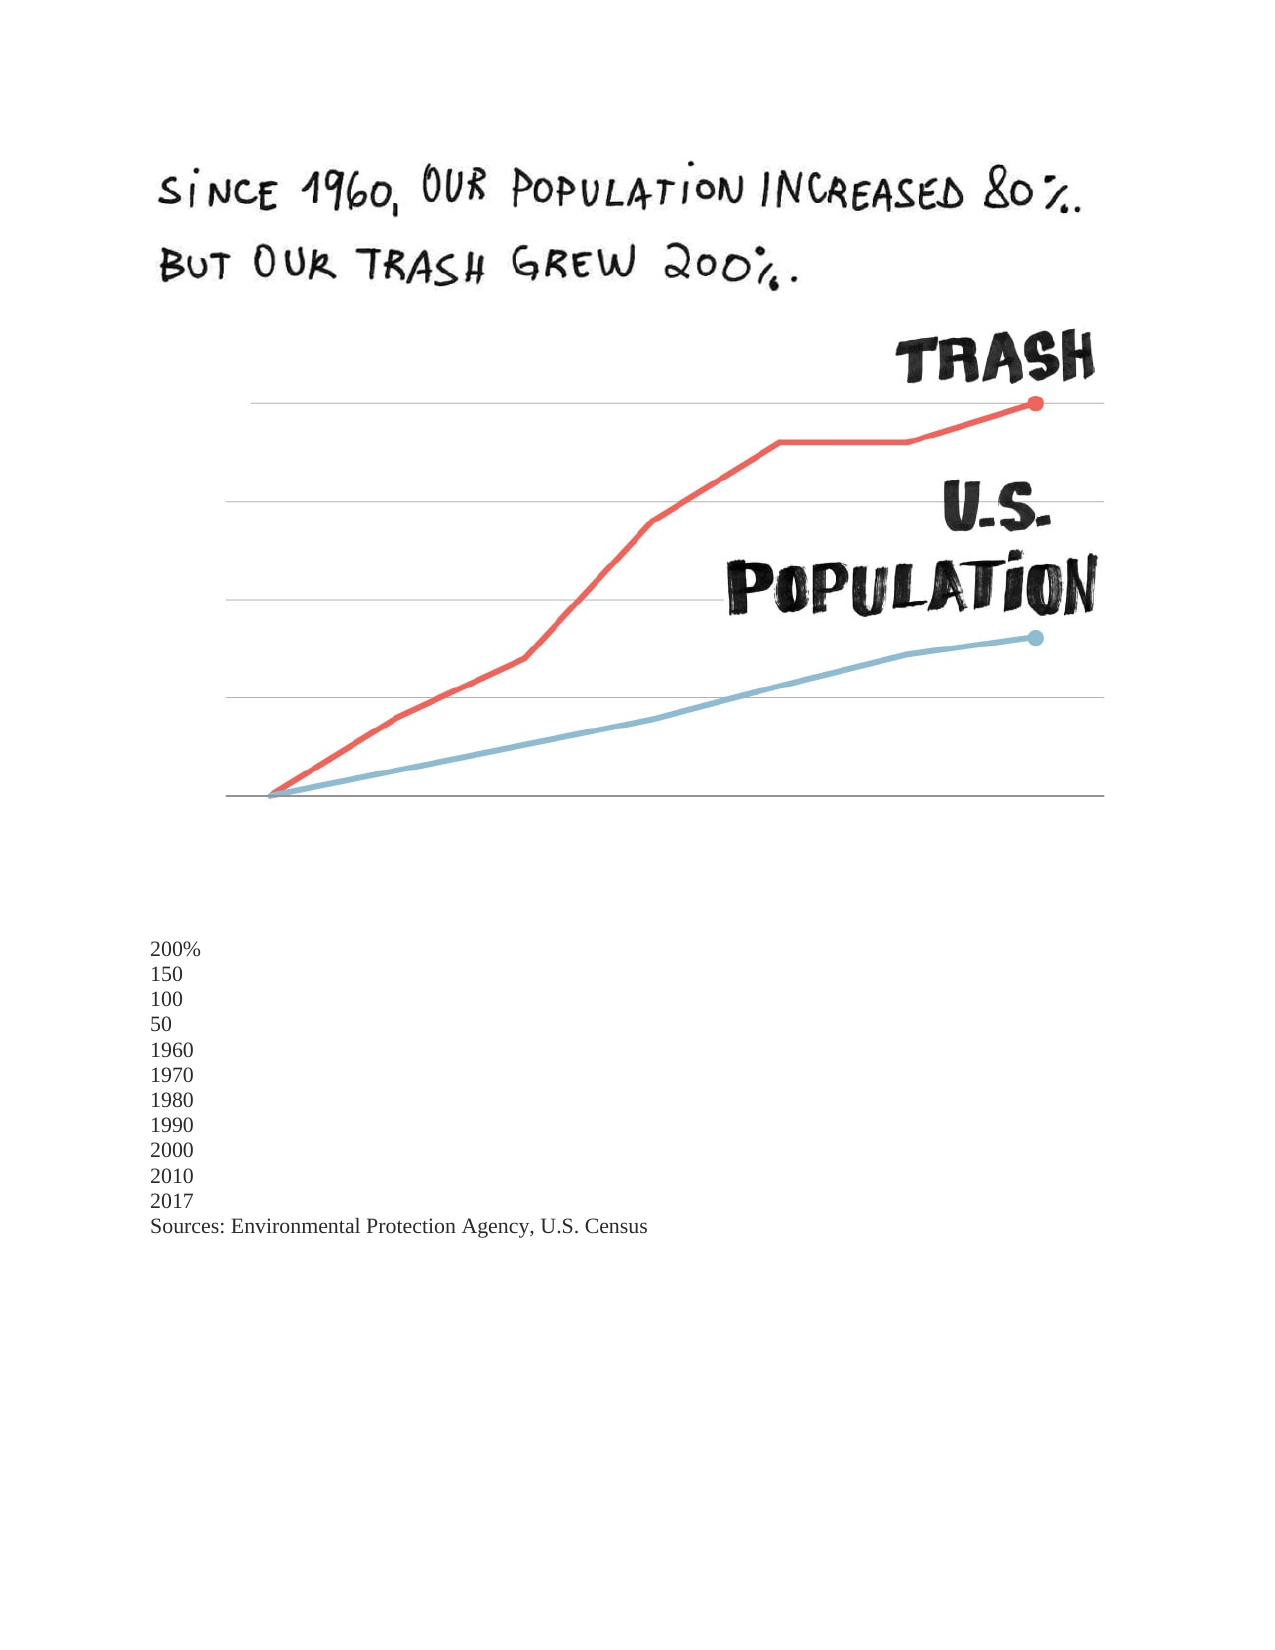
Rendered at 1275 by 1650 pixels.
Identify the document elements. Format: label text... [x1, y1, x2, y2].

text Sources: Environmental Protection Agency, U.S. Census [150, 1213, 1125, 1238]
text 2000 [150, 1137, 1125, 1163]
text 150 [150, 961, 1125, 986]
text 200% [150, 936, 1125, 961]
text 2017 [150, 1188, 1125, 1213]
text 1970 [150, 1062, 1125, 1087]
text 50 [150, 1011, 1125, 1037]
text 1980 [150, 1087, 1125, 1112]
text 2010 [150, 1163, 1125, 1188]
picture [150, 150, 1125, 936]
text 1960 [150, 1037, 1125, 1062]
text 1990 [150, 1112, 1125, 1137]
text 100 [150, 986, 1125, 1011]
